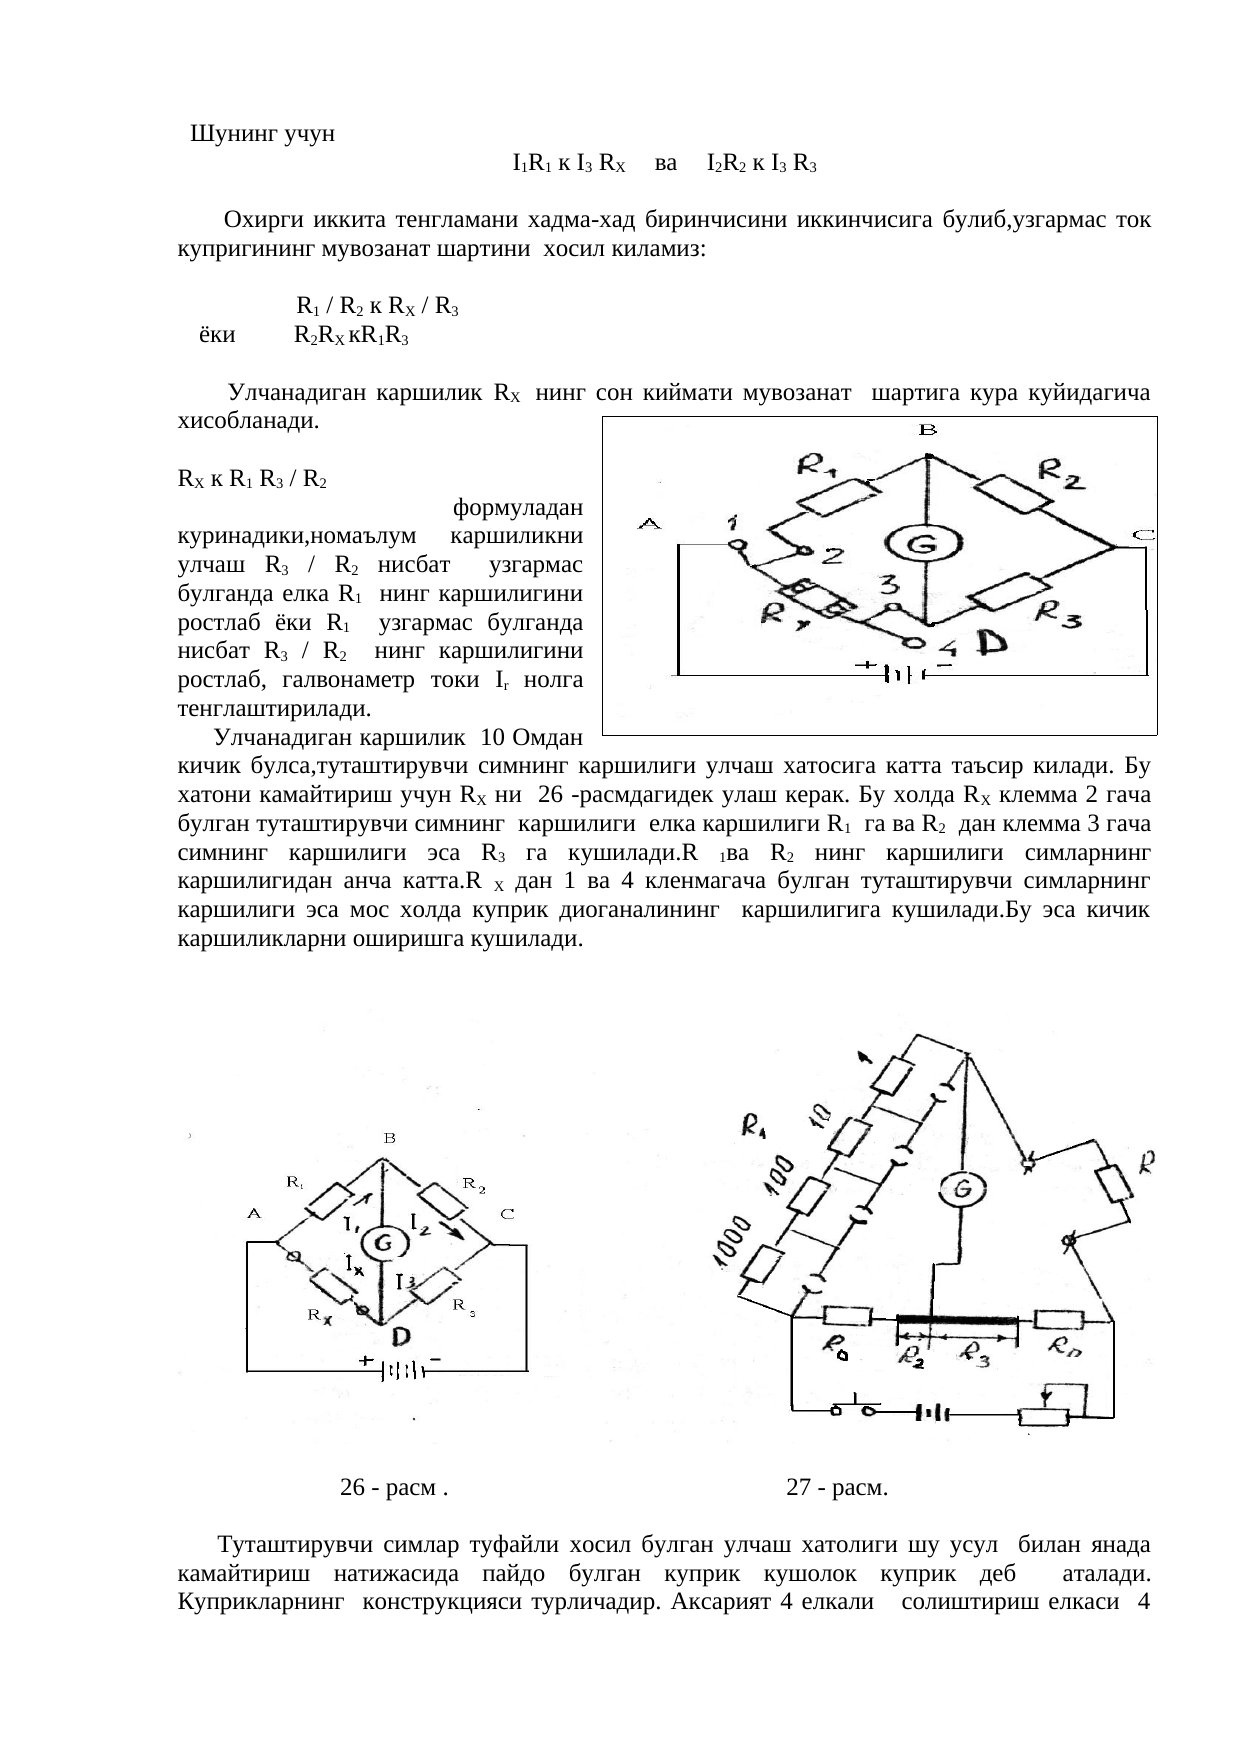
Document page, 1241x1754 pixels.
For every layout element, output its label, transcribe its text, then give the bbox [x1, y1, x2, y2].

text I1R1 к I3 RX ва I2R2 к I3 R3 [177, 147, 1152, 176]
text формуладан куринадики,номаълум каршиликни улчаш R3 / R2 нисбат узгармас булганда елка R1 нинг каршилигини ростлаб ёки R1 узгармас булганда нисбат R3 / R2 нинг каршилигини ростлаб, галвонаметр токи Ir нолга тенглаштирилади. [177, 492, 602, 722]
text RX к R1 R3 / R2 [177, 463, 602, 492]
text Улчанадиган каршилик RX нинг сон киймати мувозанат шартига кура куйидагича хисобланади. [177, 377, 1152, 434]
text Охирги иккита тенгламани хадма-хад биринчисини иккинчисига булиб,узгармас ток купригининг мувозанат шартини хосил киламиз: [177, 204, 1152, 262]
picture [617, 423, 1157, 724]
text Улчанадиган каршилик 10 Омдан кичик булса,туташтирувчи симнинг каршилиги улчаш хатосига катта таъсир килади. Бу хатони камайтириш учун RX ни 26 -расмдагидек улаш керак. Бу холда RX клемма 2 гача булган туташтирувчи симнинг каршилиги елка каршилиги R1 га ва R2 дан клемма 3 гача симнинг каршилиги эса R3 га кушилади.R 1ва R2 нинг каршилиги симларнинг каршилигидан анча катта.R X дан 1 ва 4 кленмагача булган туташтирувчи симларнинг каршилиги эса мос холда куприк диоганалининг каршилигига кушилади.Бу эса кичик каршиликларни оширишга кушилади. [177, 722, 1152, 952]
picture [177, 1009, 1156, 1444]
text R1 / R2 к RX / R3 [177, 291, 1152, 319]
text Шунинг учун [177, 118, 1152, 147]
text ёки R2RX кR1R3 [177, 319, 1152, 348]
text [177, 1529, 1152, 1615]
text 26 - расм . 27 - расм. [177, 1472, 1152, 1501]
